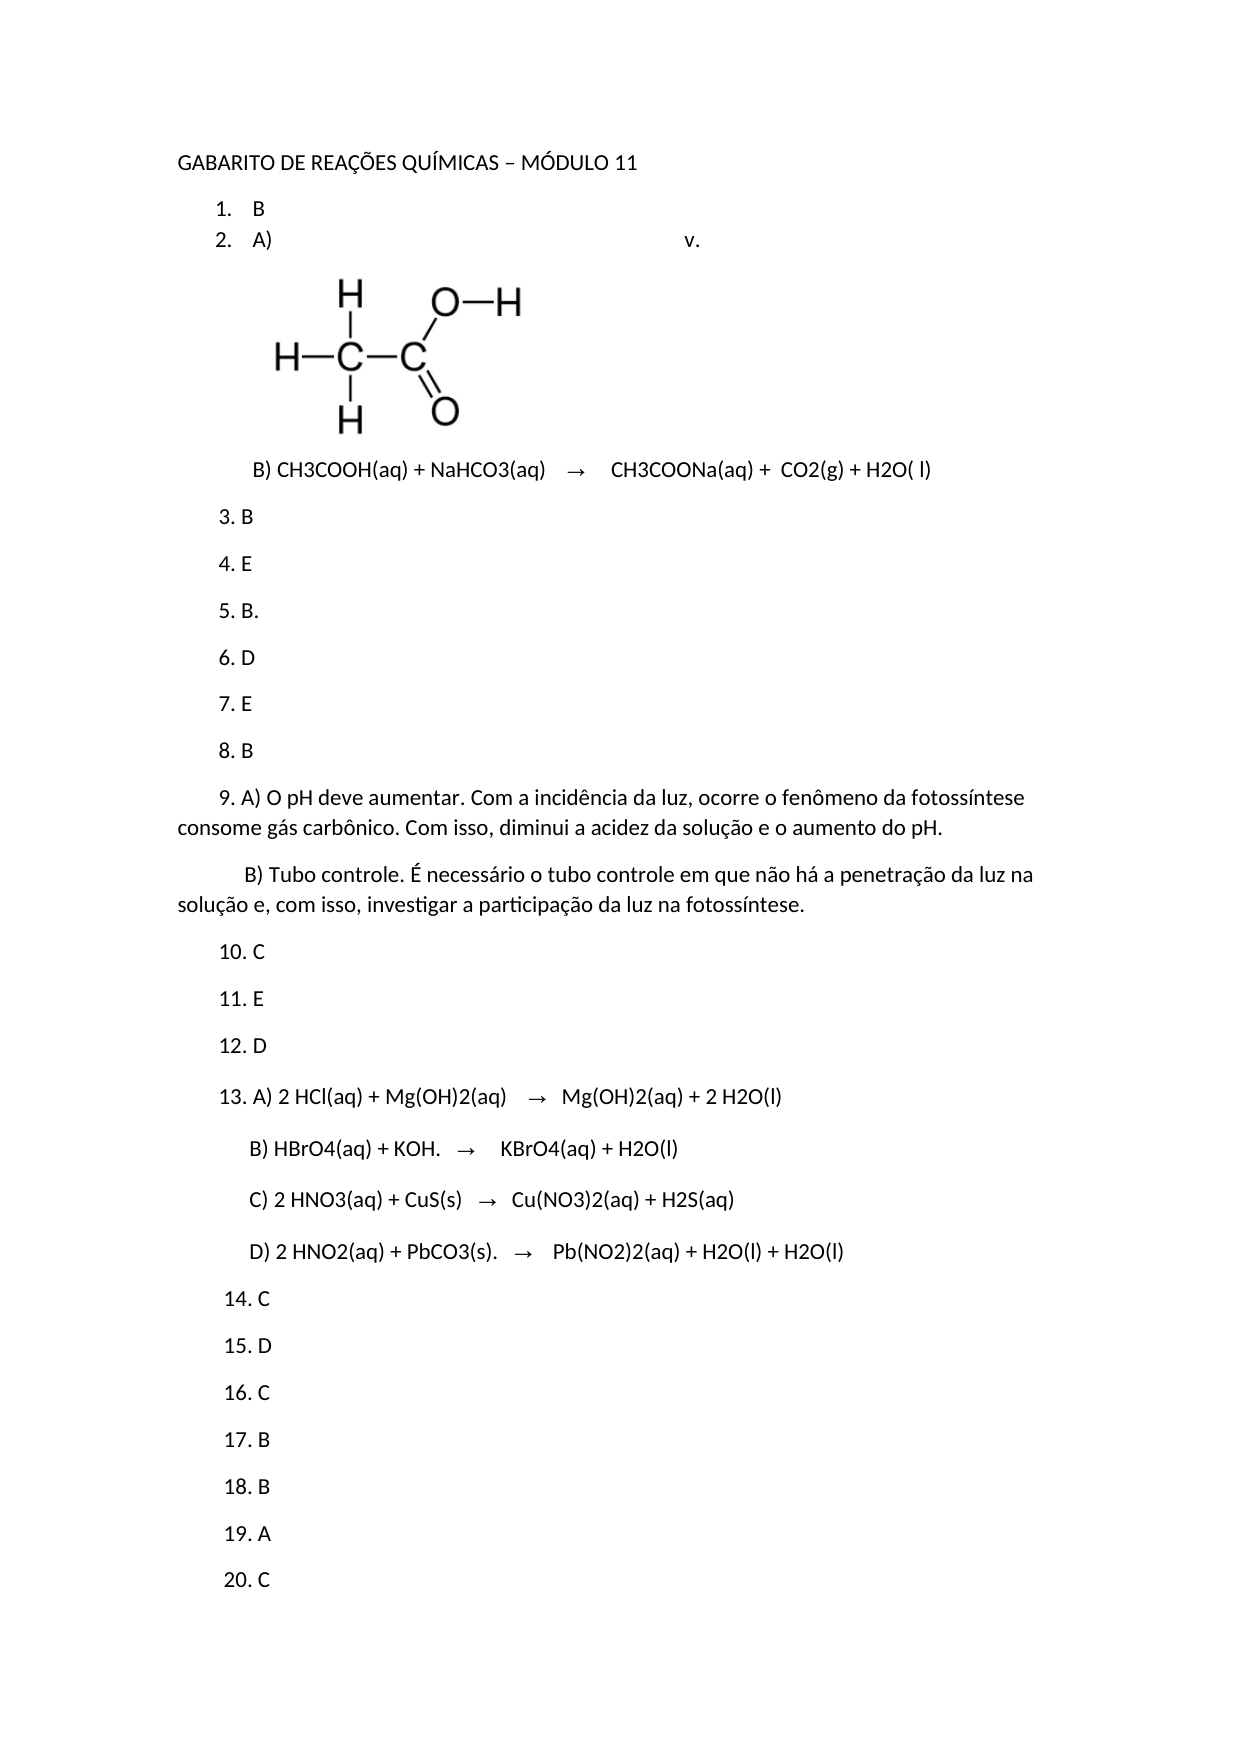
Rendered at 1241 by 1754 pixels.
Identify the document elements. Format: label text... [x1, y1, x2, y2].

text 10. C [177, 937, 1063, 966]
text 14. C [177, 1284, 1063, 1312]
text 12. D [177, 1031, 1063, 1059]
text 7. E [177, 689, 1063, 718]
text 5. B. [177, 596, 1063, 624]
picture [238, 267, 558, 446]
text B) HBrO4(aq) + KOH. → KBrO4(aq) + H2O(l) [480, 1130, 1063, 1162]
text 20. C [177, 1566, 1063, 1594]
text D) 2 HNO2(aq) + PbCO3(s). → Pb(NO2)2(aq) + H2O(l) + H2O(l) [537, 1233, 1063, 1265]
text 18. B [177, 1472, 1063, 1500]
text 19. A [177, 1519, 1063, 1547]
text B) HBrO4(aq) + KOH. → KBrO4(aq) + H2O(l) [177, 1130, 452, 1162]
text C) 2 HNO3(aq) + CuS(s) → Cu(NO3)2(aq) + H2S(aq) [501, 1181, 1063, 1214]
text 9. A) O pH deve aumentar. Com a incidência da luz, ocorre o fenômeno da fotossíntese consome gás carbônico. Com isso, diminui a acidez da solução e o aumento do pH. [177, 783, 1063, 842]
text 16. C [177, 1378, 1063, 1406]
text 4. E [177, 549, 1063, 577]
list A) v. [215, 225, 1063, 253]
list B [215, 194, 1063, 222]
text 6. D [177, 643, 1063, 671]
text 17. B [177, 1425, 1063, 1453]
text 3. B [177, 502, 1063, 530]
text B) Tubo controle. É necessário o tubo controle em que não há a penetração da luz na solução e, com isso, investigar a participação da luz na fotossíntese. [177, 860, 1063, 919]
text GABARITO DE REAÇÕES QUÍMICAS – MÓDULO 11 [177, 148, 1063, 176]
text 11. E [177, 984, 1063, 1012]
text D) 2 HNO2(aq) + PbCO3(s). → Pb(NO2)2(aq) + H2O(l) + H2O(l) [177, 1233, 509, 1265]
text 13. A) 2 HCl(aq) + Mg(OH)2(aq) → Mg(OH)2(aq) + 2 H2O(l) [551, 1078, 1063, 1111]
text 15. D [177, 1331, 1063, 1359]
text C) 2 HNO3(aq) + CuS(s) → Cu(NO3)2(aq) + H2S(aq) [177, 1181, 473, 1214]
text 13. A) 2 HCl(aq) + Mg(OH)2(aq) → Mg(OH)2(aq) + 2 H2O(l) [177, 1078, 523, 1111]
text 8. B [177, 736, 1063, 764]
